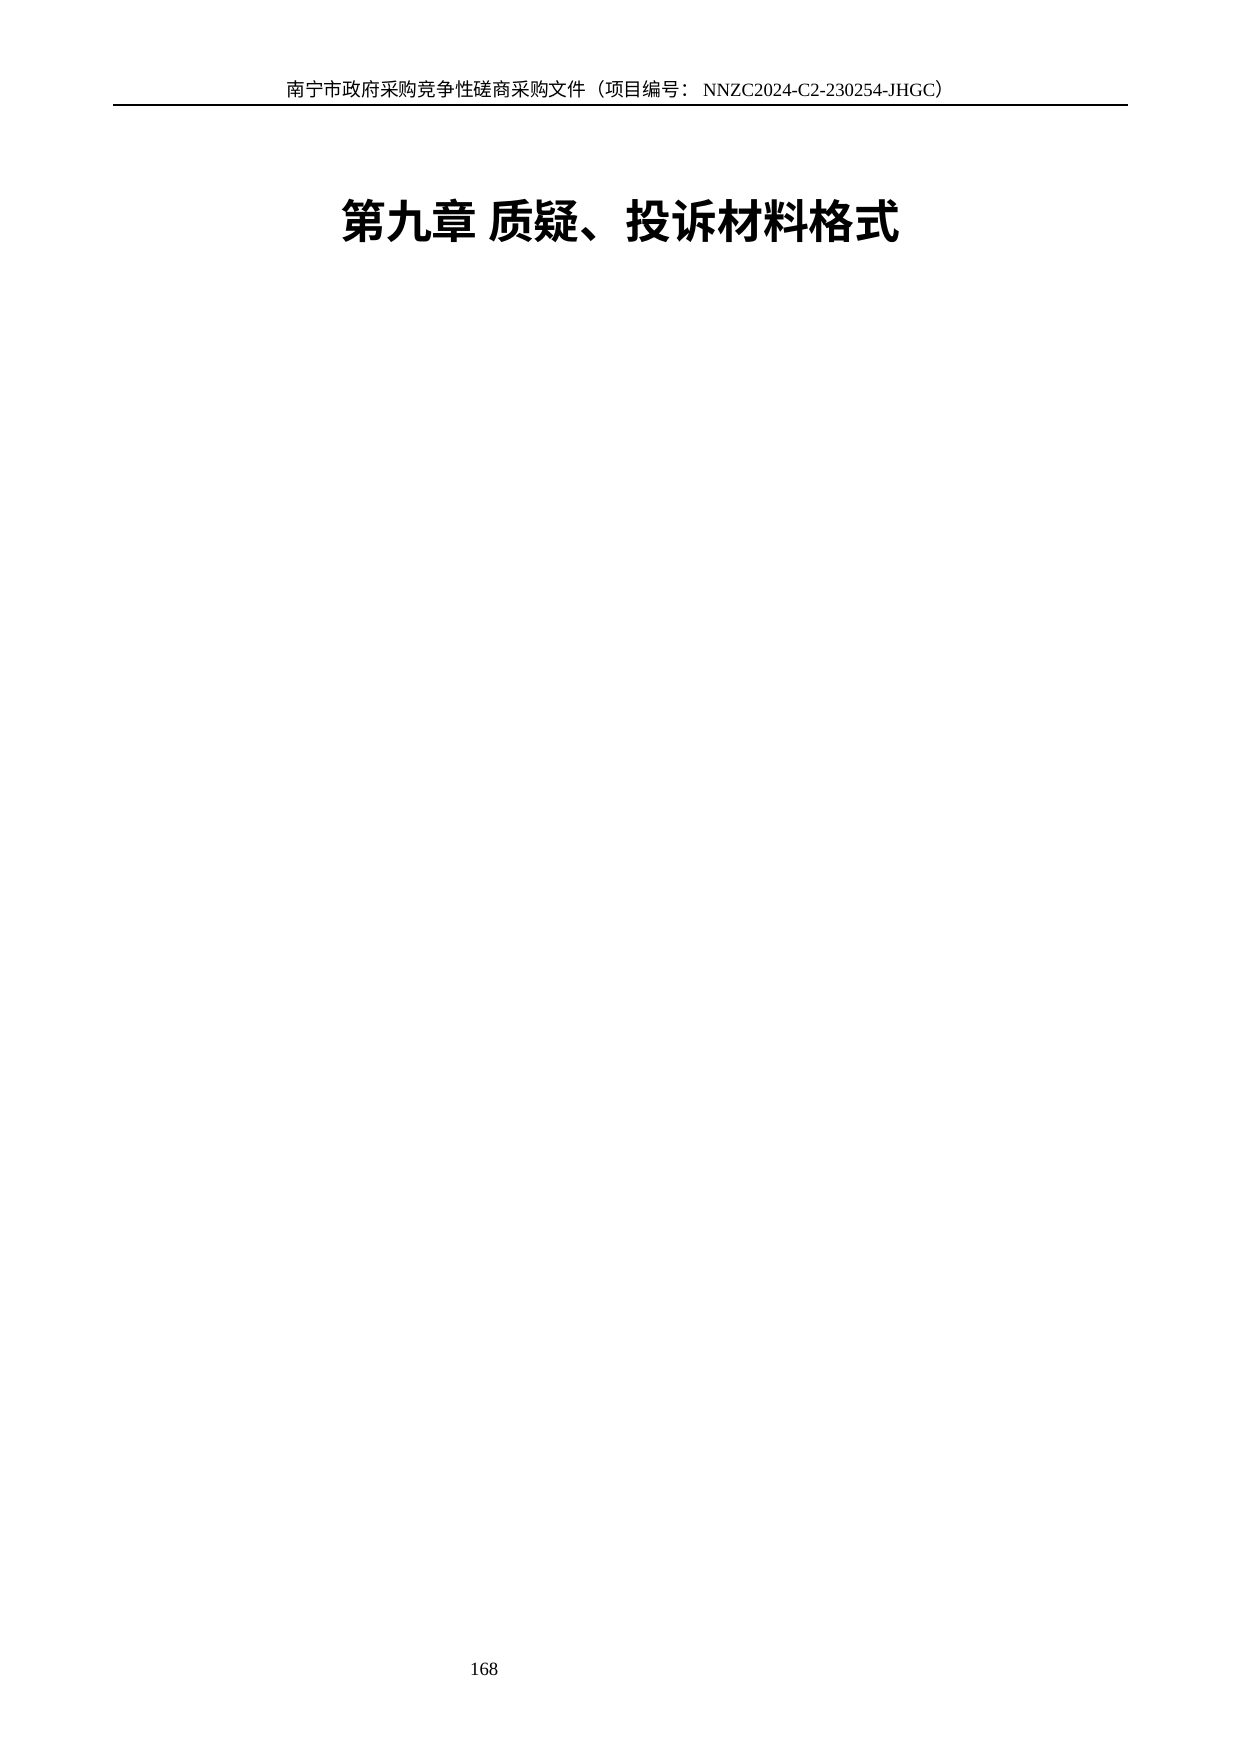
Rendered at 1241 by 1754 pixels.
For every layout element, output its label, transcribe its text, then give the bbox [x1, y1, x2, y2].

subtitle 第九章 质疑、投诉材料格式 [112, 185, 1128, 252]
